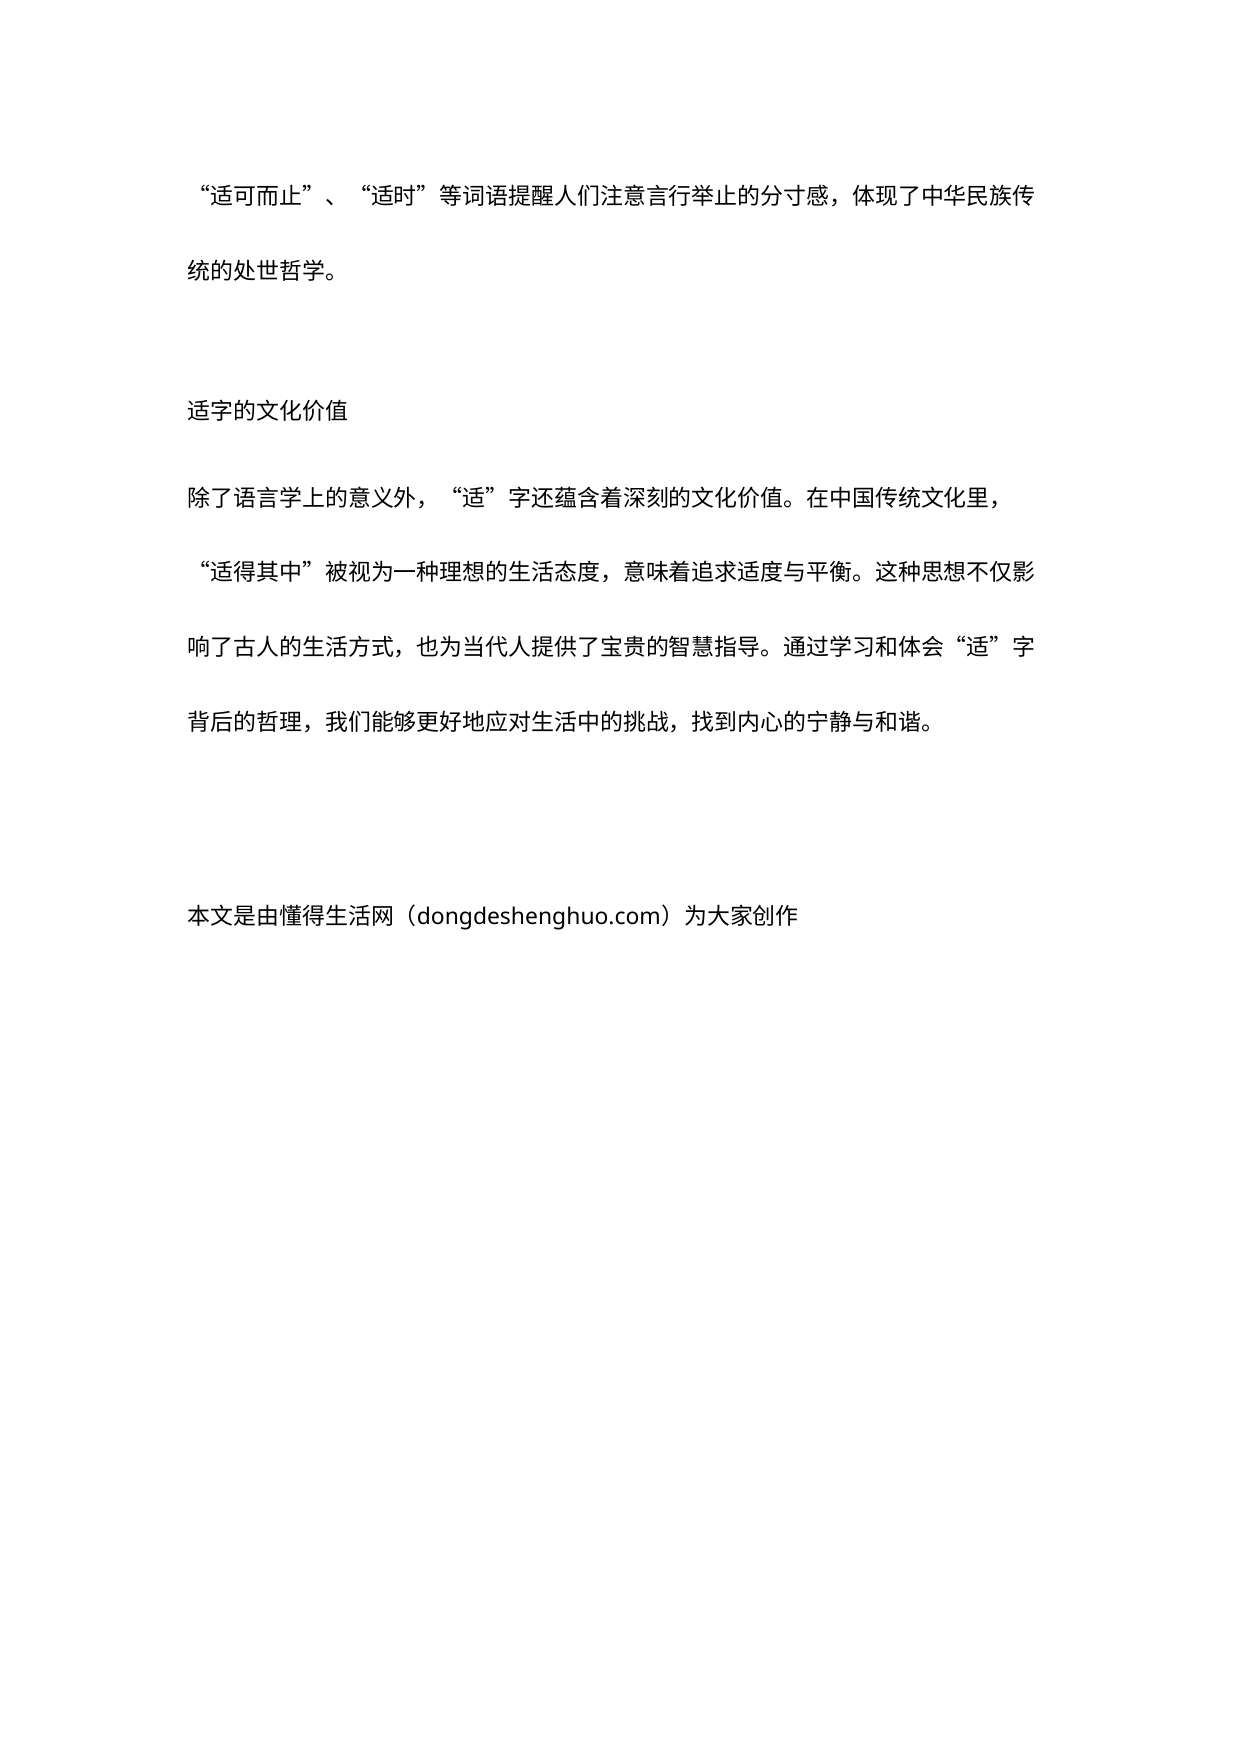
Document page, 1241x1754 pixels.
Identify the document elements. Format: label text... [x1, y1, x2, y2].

text 适字的文化价值 [187, 377, 1053, 442]
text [187, 162, 1053, 302]
text 本文是由懂得生活网（dongdeshenghuo.com）为大家创作 [187, 882, 1053, 947]
text 除了语言学上的意义外，“适”字还蕴含着深刻的文化价值。在中国传统文化里，“适得其中”被视为一种理想的生活态度，意味着追求适度与平衡。这种思想不仅影响了古人的生活方式，也为当代人提供了宝贵的智慧指导。通过学习和体会“适”字背后的哲理，我们能够更好地应对生活中的挑战，找到内心的宁静与和谐。 [187, 464, 1053, 753]
